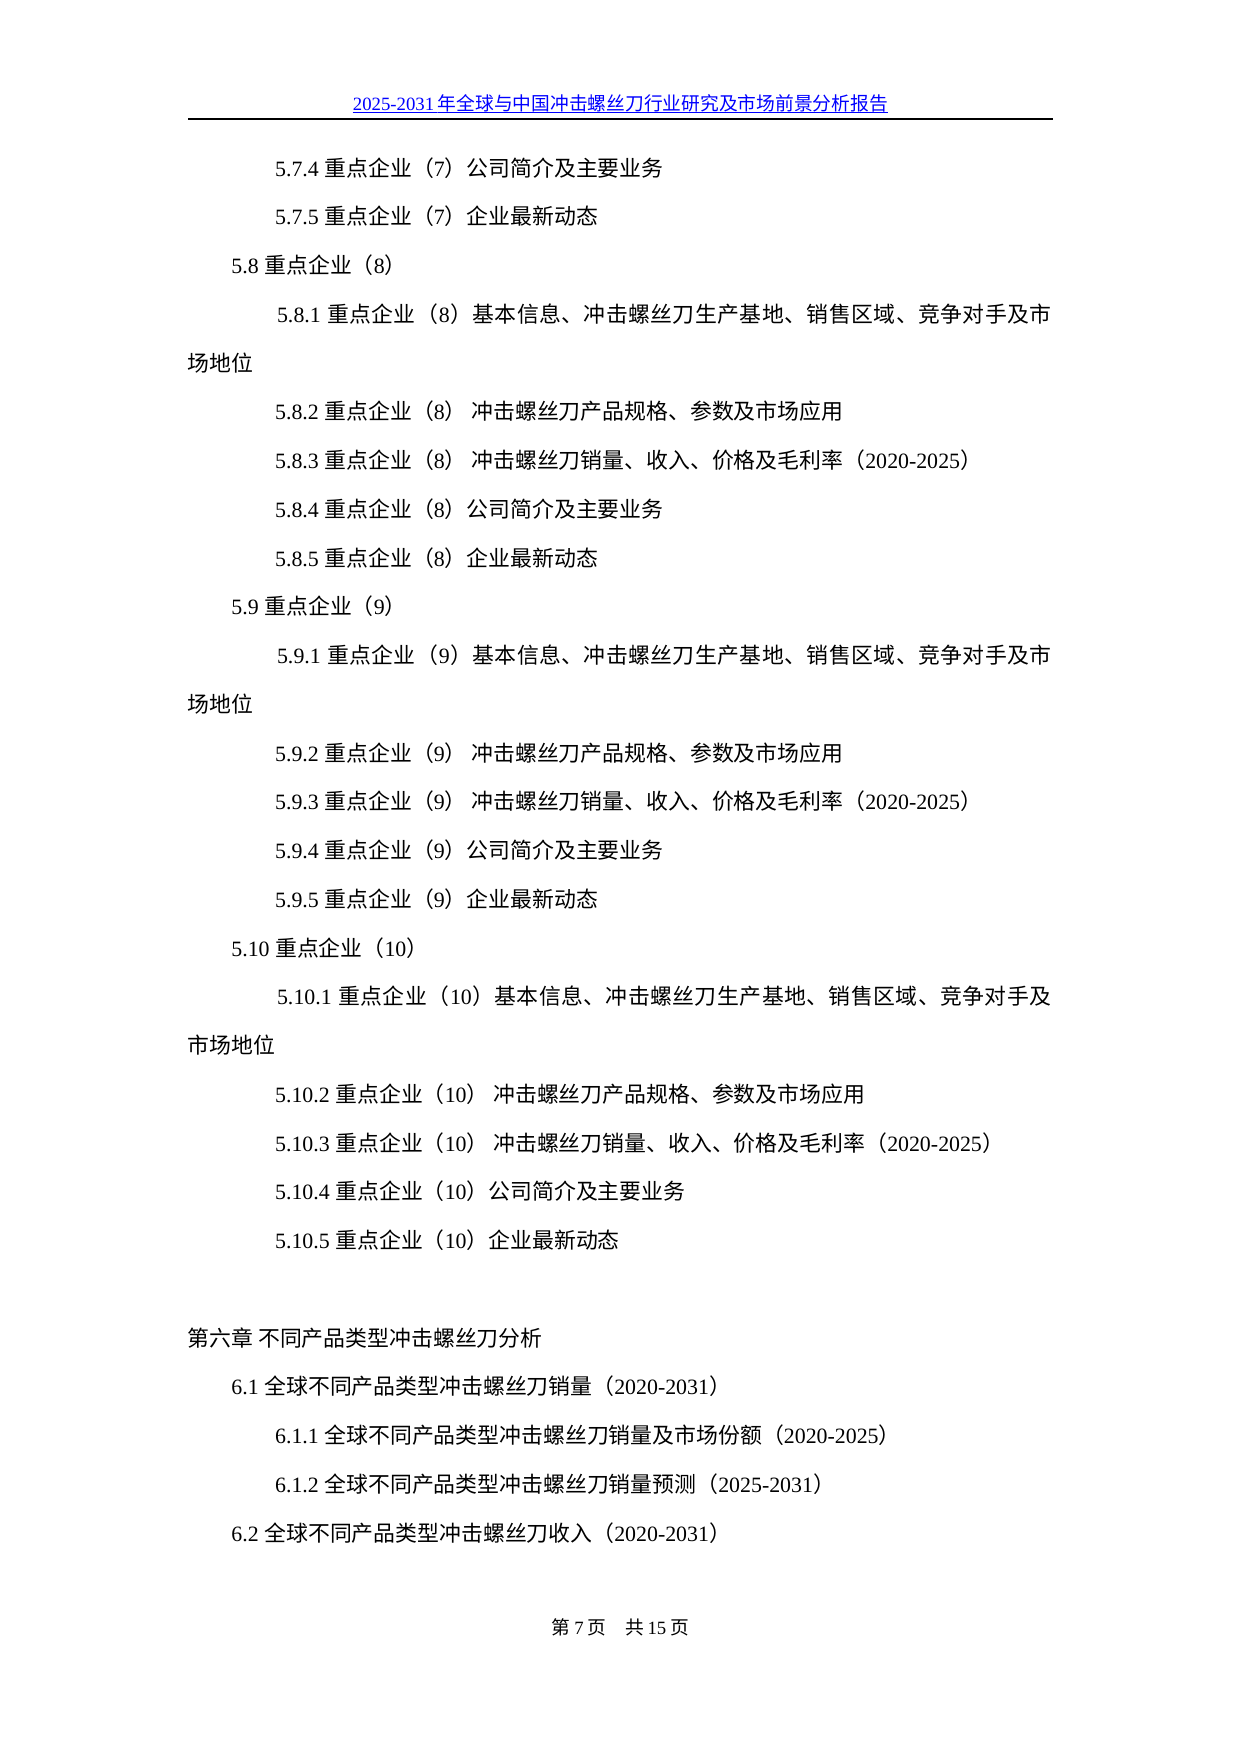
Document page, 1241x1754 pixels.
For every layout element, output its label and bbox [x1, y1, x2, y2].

text [187, 150, 1053, 1548]
